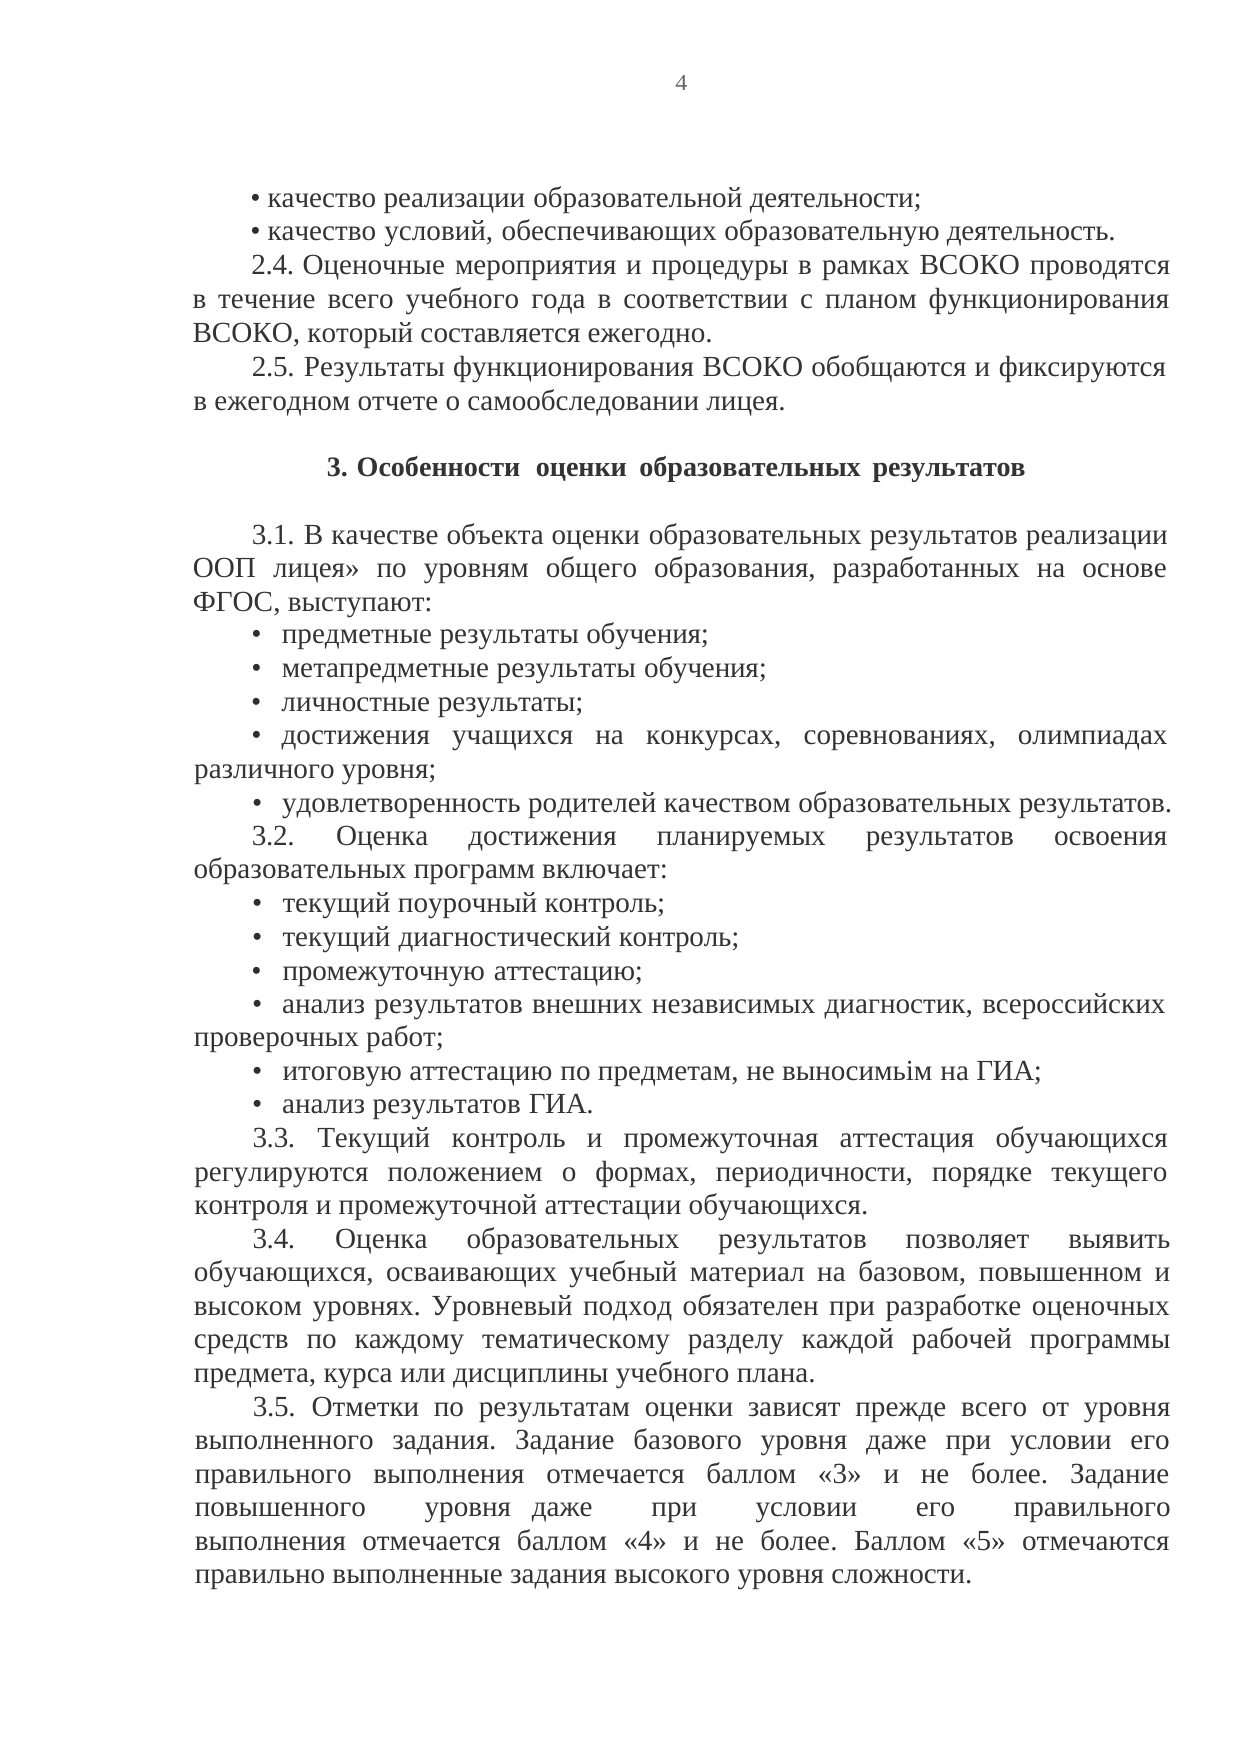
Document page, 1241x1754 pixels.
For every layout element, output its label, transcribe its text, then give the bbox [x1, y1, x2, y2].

list итоговую аттестацию по предметам, не выносимьiм на ГИА; [252, 1053, 1188, 1087]
list достижения учащихся на конкурсах, соревнованиях, олимпиадах различного уровня; [194, 717, 1168, 784]
list В качестве объекта оценки образовательных результатов реализации ООП лицея» по уровням общего образования, разработанных на основе ФГОС, выступают: [193, 517, 1168, 617]
list Оценка образовательных результатов позволяет выявить обучающихся, осваивающих учебный материал на базовом, повышенном и высоком уровнях. Уровневый подход обязателен при разработке оценочных средств по каждому тематическому разделу каждой рабочей программы предмета, курса или дисциплины учебного плана. [194, 1221, 1171, 1389]
list качество условий, обеспечивающих образовательную деятельность. [250, 214, 1188, 247]
list метапредметные результаты обучения; [251, 650, 1188, 684]
list личностные результаты; [251, 684, 1188, 717]
list Оценка достижения планируемых результатов освоения образовательных программ включает: [193, 819, 1168, 884]
list текущий поурочный контроль; [252, 885, 1188, 918]
list анализ результатов внешних независимых диагностик, всероссийских проверочных работ; [194, 987, 1166, 1053]
list Текущий контроль и промежуточная аттестация обучающихся регулируются положением о формах, периодичности, порядке текущего контроля и промежуточной аттестации обучающихся. [194, 1120, 1168, 1221]
list Результаты функционирования ВСОКО обобщаются и фиксируются в ежегодном отчете о самообследовании лицея. [193, 349, 1166, 417]
list Оценочные мероприятия и процедуры в рамках ВСОКО проводятся в течение всего учебного года в соответствии с планом функционирования ВСОКО, который составляется ежегодно. [192, 247, 1170, 348]
list текущий диагностический контроль; [252, 919, 1188, 953]
list анализ результатов ГИА. [252, 1087, 1188, 1120]
list качество реализации образовательной деятельности; [250, 180, 1188, 214]
list предметные результаты обучения; [251, 617, 1188, 650]
list Особенности оценки образовательных результатов [327, 451, 1188, 483]
list промежуточную аттестацию; [251, 953, 1188, 987]
list Отметки по результатам оценки зависят прежде всего от уровня выполненного задания. Задание базового уровня даже при условии его правильного выполнения отмечается баллом «3» и не более. Задание повышенного уровня даже при условии его правильного выполнения отмечается баллом «4» и не более. Баллом «5» отмечаются правильно выполненные задания высокого уровня сложности. [194, 1389, 1171, 1590]
list удовлетворенность родителей качеством образовательных результатов. [252, 785, 1188, 818]
